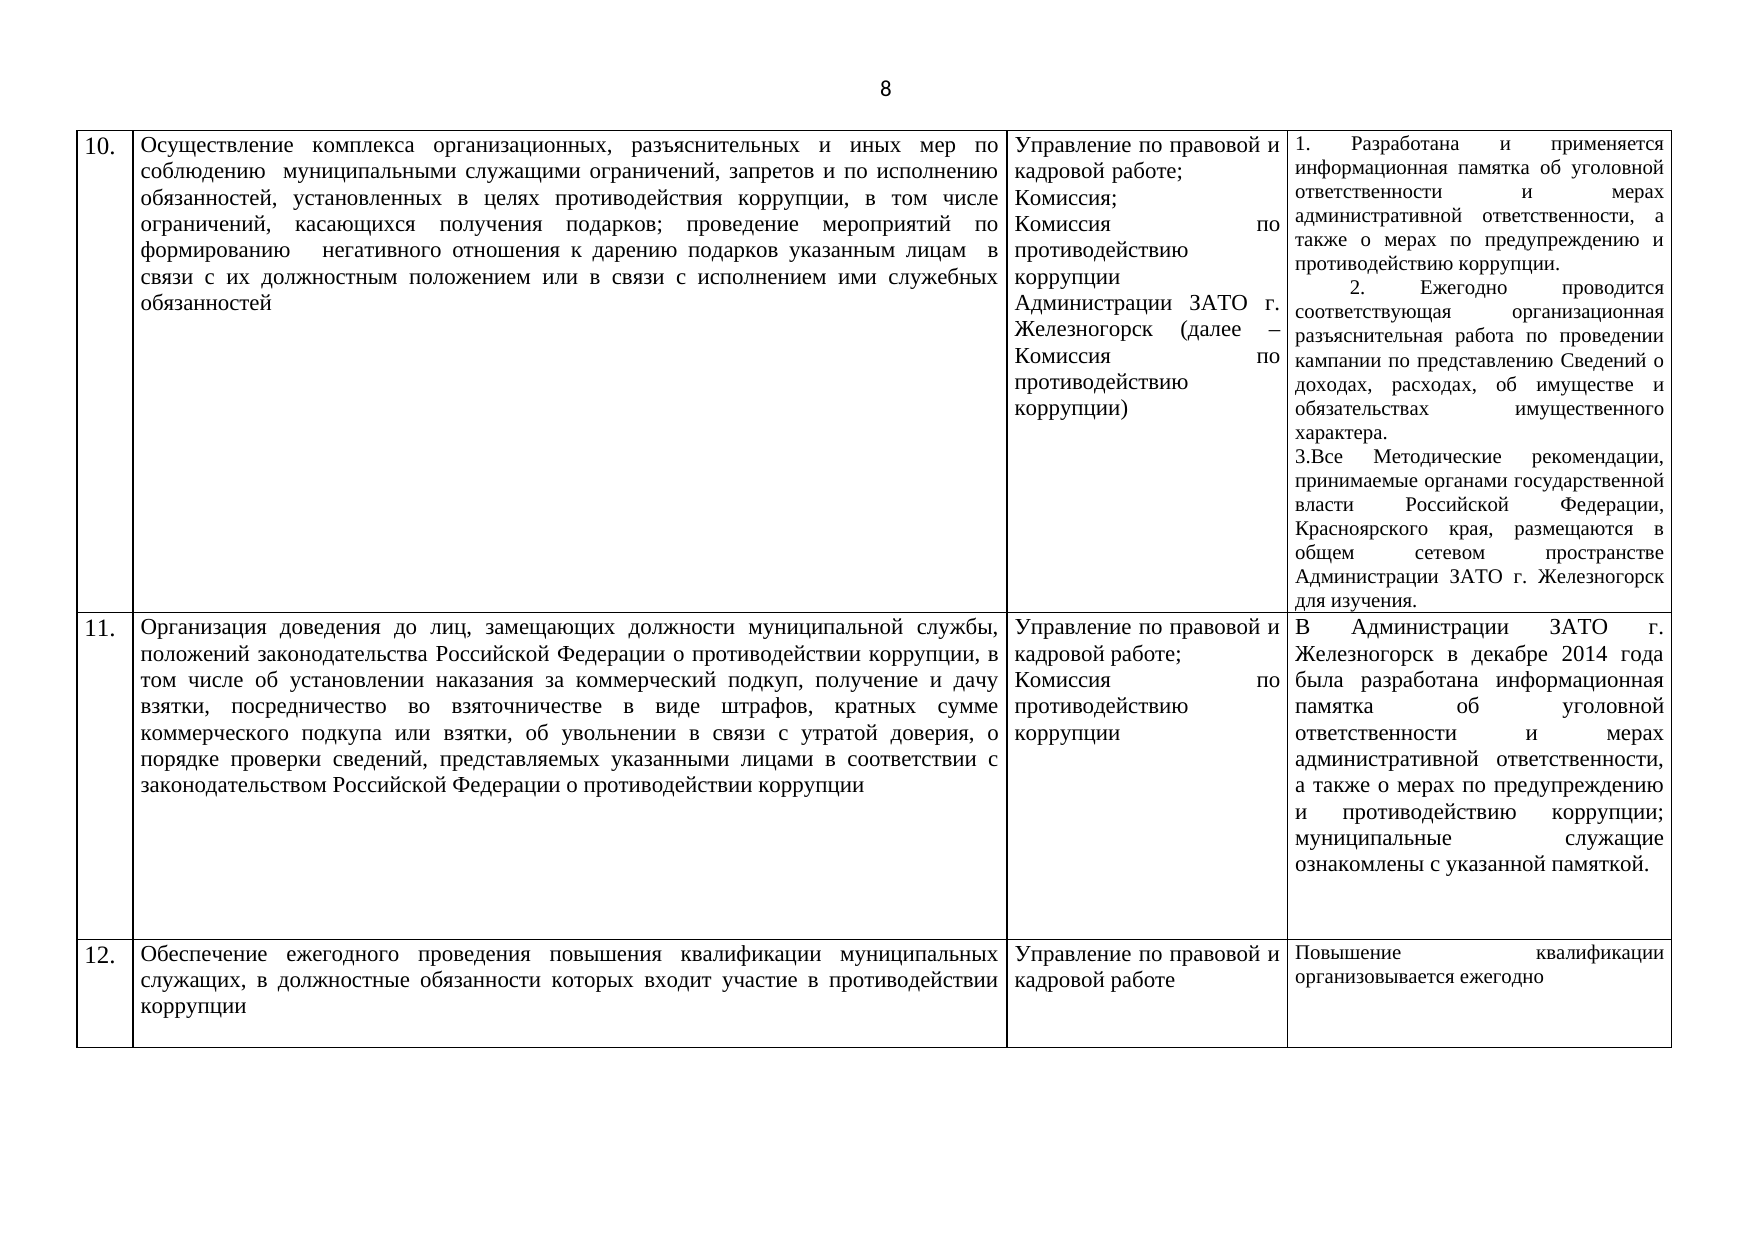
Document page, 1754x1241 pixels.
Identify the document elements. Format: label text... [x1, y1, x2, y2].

table_cell Осуществление комплекса организационных, разъяснительных и иных мер по соблюдению муниципальными служащими ограничений, запретов и по исполнению обязанностей, установленных в целях противодействия коррупции, в том числе ограничений, касающихся получения подарков; проведение мероприятий по формированию негативного отношения к дарению подарков указанным лицам в связи с их должностным положением или в связи с исполнением ими служебных обязанностей [134, 131, 1006, 612]
table_cell Повышение квалификации организовывается ежегодно [1288, 940, 1671, 1047]
table_cell Организация доведения до лиц, замещающих должности муниципальной службы, положений законодательства Российской Федерации о противодействии коррупции, в том числе об установлении наказания за коммерческий подкуп, получение и дачу взятки, посредничество во взяточничестве в виде штрафов, кратных сумме коммерческого подкупа или взятки, об увольнении в связи с утратой доверия, о порядке проверки сведений, представляемых указанными лицами в соответствии с законодательством Российской Федерации о противодействии коррупции [134, 613, 1006, 939]
table_cell 10. [78, 131, 132, 612]
table_cell Управление по правовой и кадровой работе; Комиссия; Комиссия по противодействию коррупции Администрации ЗАТО г. Железногорск (далее – Комиссия по противодействию коррупции) [1008, 131, 1287, 612]
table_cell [1008, 940, 1287, 1047]
table_cell Обеспечение ежегодного проведения повышения квалификации муниципальных служащих, в должностные обязанности которых входит участие в противодействии коррупции [134, 940, 1006, 1047]
table_cell Управление по правовой и кадровой работе; Комиссия по противодействию коррупции [1008, 613, 1287, 939]
table_cell 12. [78, 940, 132, 1047]
table_cell В Администрации ЗАТО г. Железногорск в декабре 2014 года была разработана информационная памятка об уголовной ответственности и мерах административной ответственности, а также о мерах по предупреждению и противодействию коррупции; муниципальные служащие ознакомлены с указанной памяткой. [1288, 613, 1671, 939]
table_cell 1. Разработана и применяется информационная памятка об уголовной ответственности и мерах административной ответственности, а также о мерах по предупреждению и противодействию коррупции. 2. Ежегодно проводится соответствующая организационная разъяснительная работа по проведении кампании по представлению Сведений о доходах, расходах, об имуществе и обязательствах имущественного характера. 3.Все Методические рекомендации, принимаемые органами государственной власти Российской Федерации, Красноярского края, размещаются в общем сетевом пространстве Администрации ЗАТО г. Железногорск для изучения. [1288, 131, 1671, 612]
table_cell 11. [78, 613, 132, 939]
